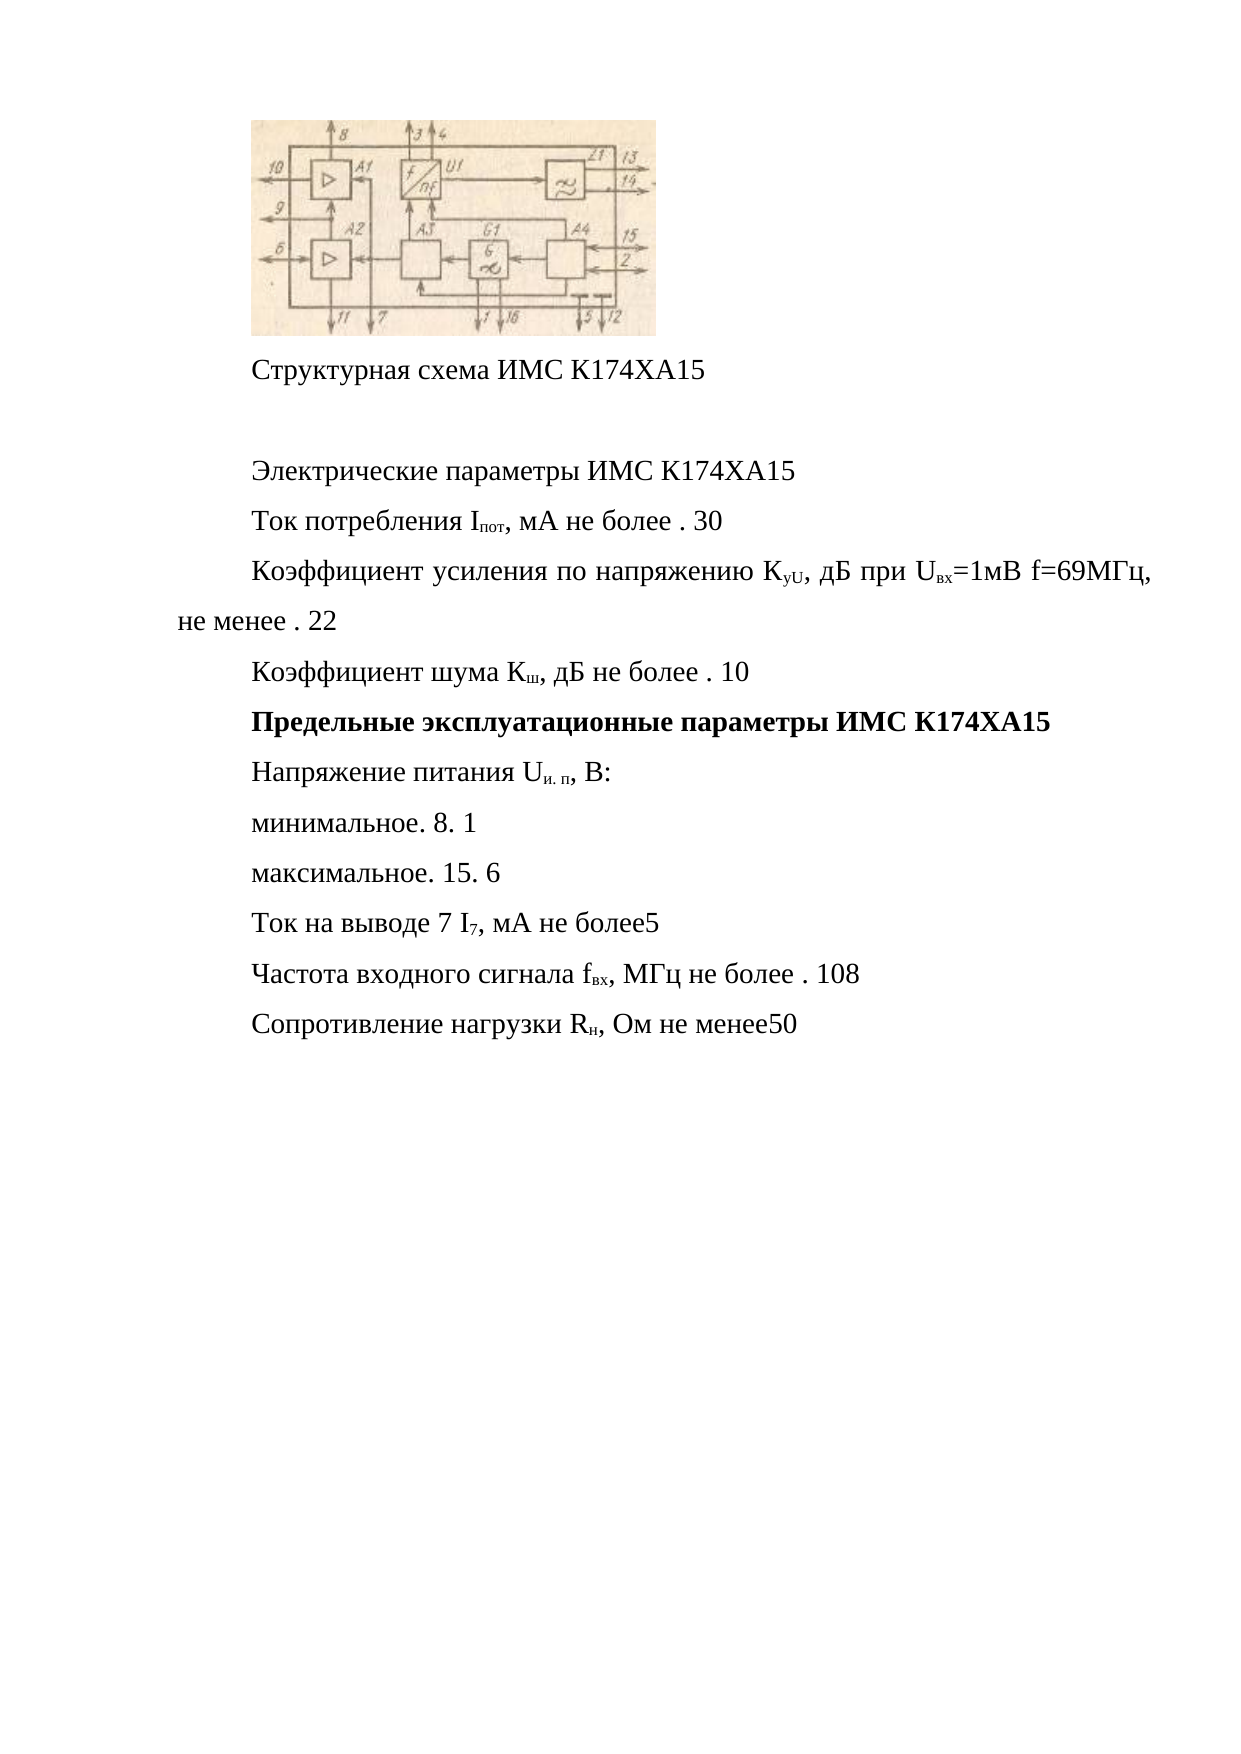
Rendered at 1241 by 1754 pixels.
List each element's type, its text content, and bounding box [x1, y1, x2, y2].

text Ток на выводе 7 I7, мА не более5 [177, 905, 1152, 939]
text минимальное. 8. 1 [177, 805, 1152, 838]
text Коэффициент усиления по напряжению КуU, дБ при Uвх=1мВ f=69МГц, не менее . 22 [177, 553, 1152, 637]
subtitle Электрические параметры ИМС К174ХА15 [177, 453, 1152, 486]
picture [251, 120, 656, 336]
text Ток потребления Iпот, мА не более . 30 [177, 503, 1152, 536]
text максимальное. 15. 6 [177, 855, 1152, 889]
text Структурная схема ИМС К174ХА15 [177, 352, 1152, 386]
text Сопротивление нагрузки Rн, Ом не менее50 [177, 1006, 1152, 1039]
text Частота входного сигнала fвх, МГц не более . 108 [177, 956, 1152, 989]
text Напряжение питания Uи. п, В: [177, 754, 1152, 788]
text Предельные эксплуатационные параметры ИМС К174ХА15 [177, 704, 1152, 738]
text Коэффициент шума Кш, дБ не более . 10 [177, 654, 1152, 687]
